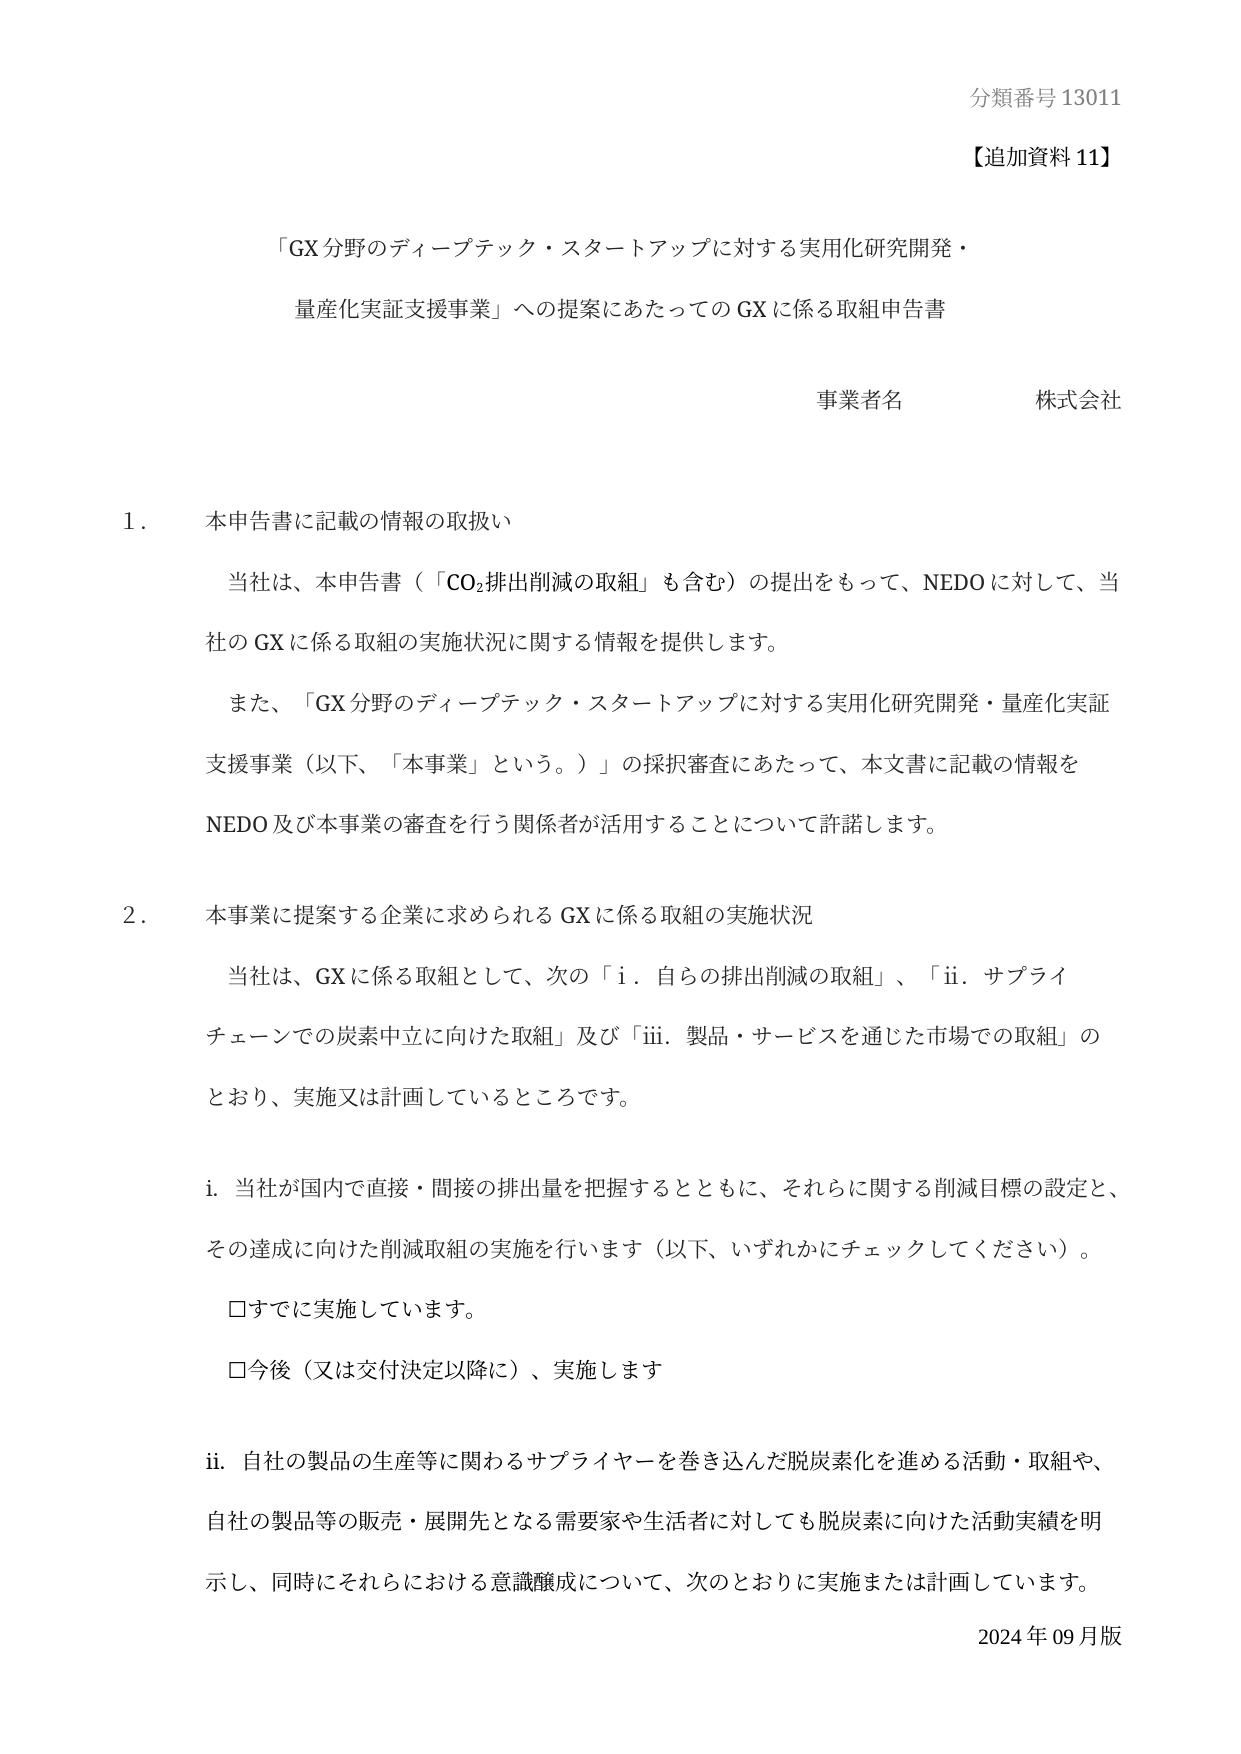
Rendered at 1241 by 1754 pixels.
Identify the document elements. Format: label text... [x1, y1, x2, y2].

list 本事業に提案する企業に求められるGXに係る取組の実施状況 [118, 884, 1122, 944]
text 【追加資料11】 [118, 126, 1122, 187]
text 「GX分野のディープテック・スタートアップに対する実用化研究開発・ [118, 217, 1122, 277]
list ⅱ．自社の製品の生産等に関わるサプライヤーを巻き込んだ脱炭素化を進める活動・取組や、自社の製品等の販売・展開先となる需要家や生活者に対しても脱炭素に向けた活動実績を明示し、同時にそれらにおける意識醸成について、次のとおりに実施または計画しています。 [206, 1429, 1122, 1611]
text 量産化実証支援事業」への提案にあたってのGXに係る取組申告書 [118, 277, 1122, 338]
list 本申告書に記載の情報の取扱い [118, 490, 1122, 550]
list 当社は、GXに係る取組として、次の「ⅰ．自らの排出削減の取組」、「ⅱ．サプライチェーンでの炭素中立に向けた取組」及び「ⅲ．製品・サービスを通じた市場での取組」のとおり、実施又は計画しているところです。 [206, 944, 1122, 1126]
list ⅰ．当社が国内で直接・間接の排出量を把握するとともに、それらに関する削減目標の設定と、その達成に向けた削減取組の実施を行います（以下、いずれかにチェックしてください）。 [206, 1157, 1122, 1278]
text 事業者名 株式会社 [118, 368, 1122, 429]
list すでに実施しています。 [206, 1278, 1122, 1338]
list 今後（又は交付決定以降に）、実施します [206, 1338, 1122, 1399]
list 当社は、本申告書（「CO2排出削減の取組」も含む）の提出をもって、NEDOに対して、当社のGXに係る取組の実施状況に関する情報を提供します。 [206, 550, 1122, 672]
list また、「GX分野のディープテック・スタートアップに対する実用化研究開発・量産化実証支援事業（以下、「本事業」という。）」の採択審査にあたって、本文書に記載の情報をNEDO及び本事業の審査を行う関係者が活用することについて許諾します。 [206, 672, 1122, 853]
